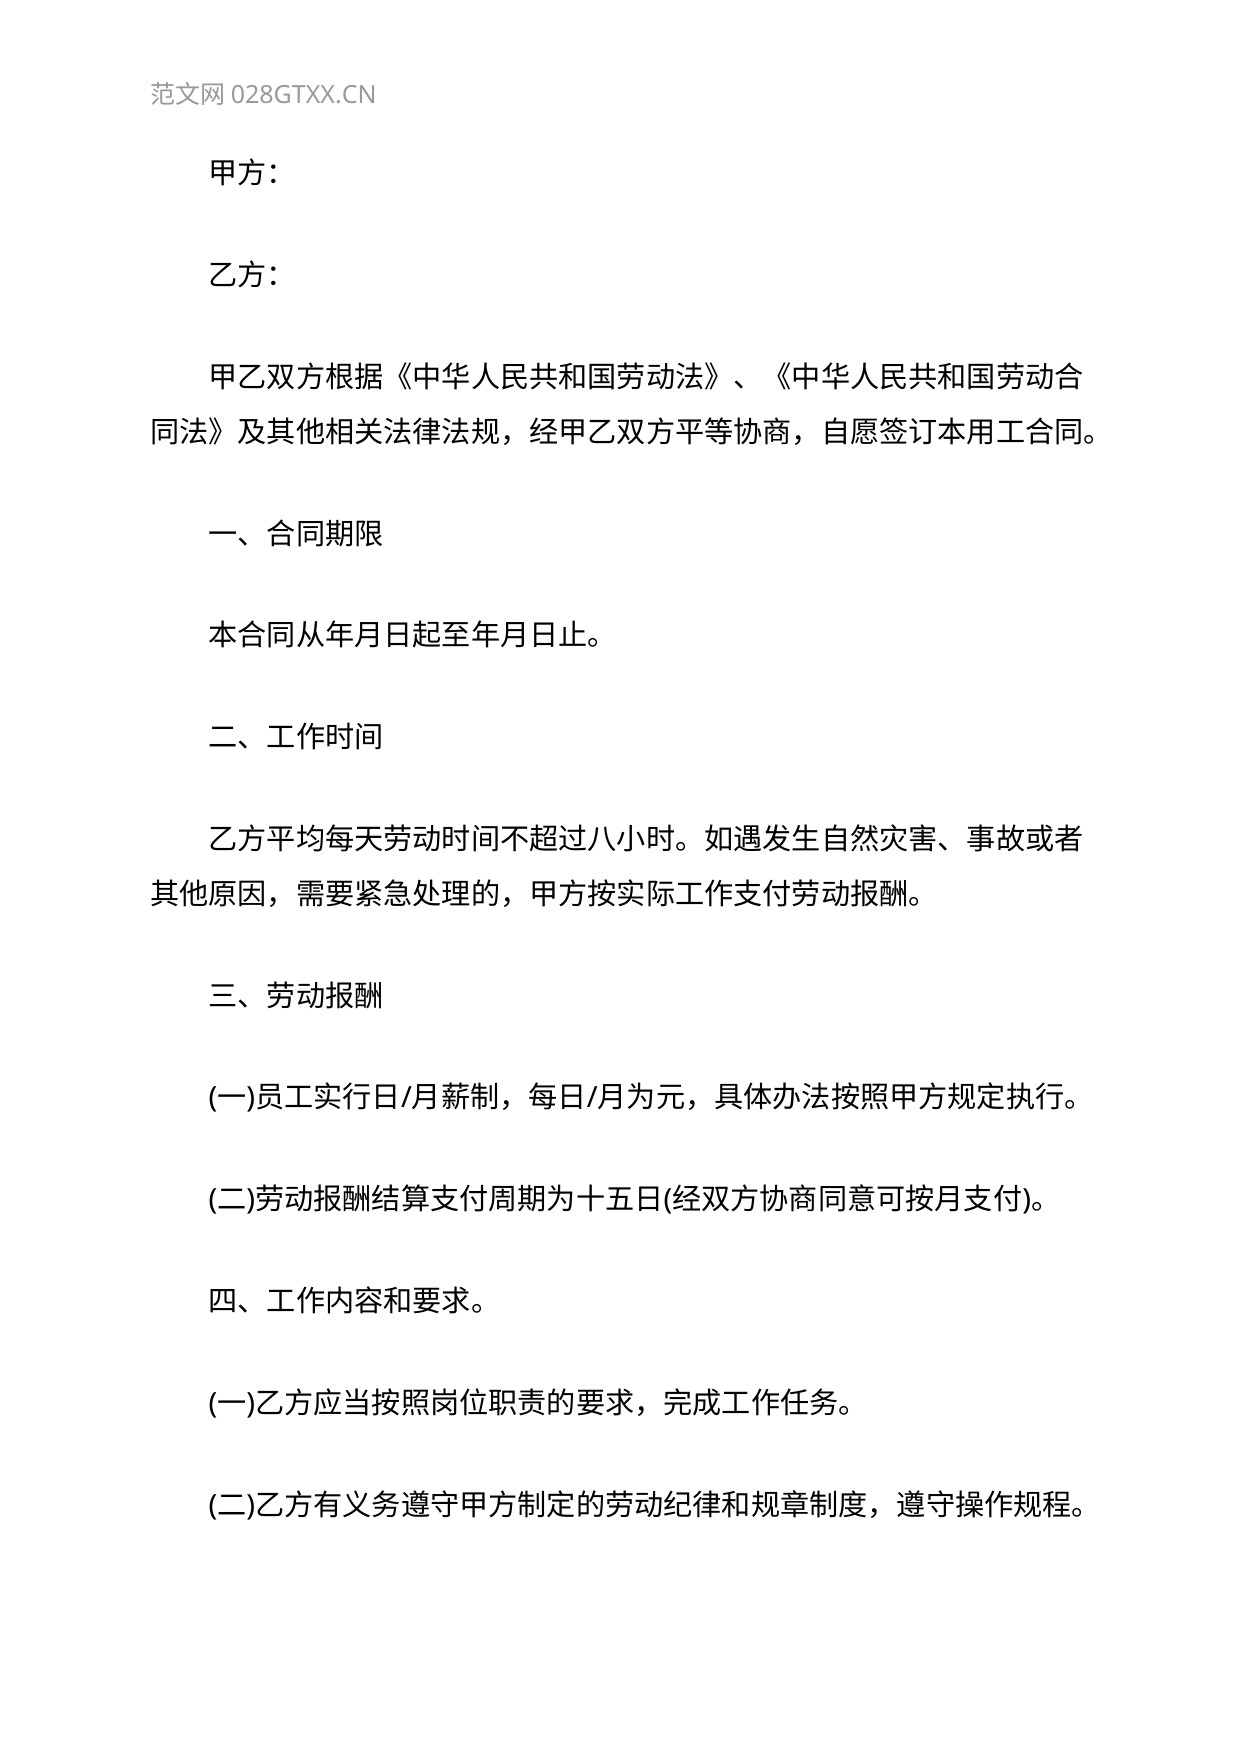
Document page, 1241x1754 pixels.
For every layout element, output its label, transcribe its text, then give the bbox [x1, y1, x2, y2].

text (一)乙方应当按照岗位职责的要求，完成工作任务。 [150, 1380, 1090, 1422]
text 本合同从年月日起至年月日止。 [150, 612, 1090, 654]
text (二)乙方有义务遵守甲方制定的劳动纪律和规章制度，遵守操作规程。 [150, 1482, 1090, 1524]
text 乙方： [150, 252, 1090, 294]
text 乙方平均每天劳动时间不超过八小时。如遇发生自然灾害、事故或者其他原因，需要紧急处理的，甲方按实际工作支付劳动报酬。 [150, 816, 1090, 913]
text 甲乙双方根据《中华人民共和国劳动法》、《中华人民共和国劳动合同法》及其他相关法律法规，经甲乙双方平等协商，自愿签订本用工合同。 [150, 353, 1090, 451]
text 一、合同期限 [150, 510, 1090, 552]
text 三、劳动报酬 [150, 972, 1090, 1014]
text (一)员工实行日/月薪制，每日/月为元，具体办法按照甲方规定执行。 [150, 1074, 1090, 1116]
text 甲方： [150, 150, 1090, 192]
text (二)劳动报酬结算支付周期为十五日(经双方协商同意可按月支付)。 [150, 1176, 1090, 1218]
text 四、工作内容和要求。 [150, 1278, 1090, 1320]
text 二、工作时间 [150, 714, 1090, 756]
